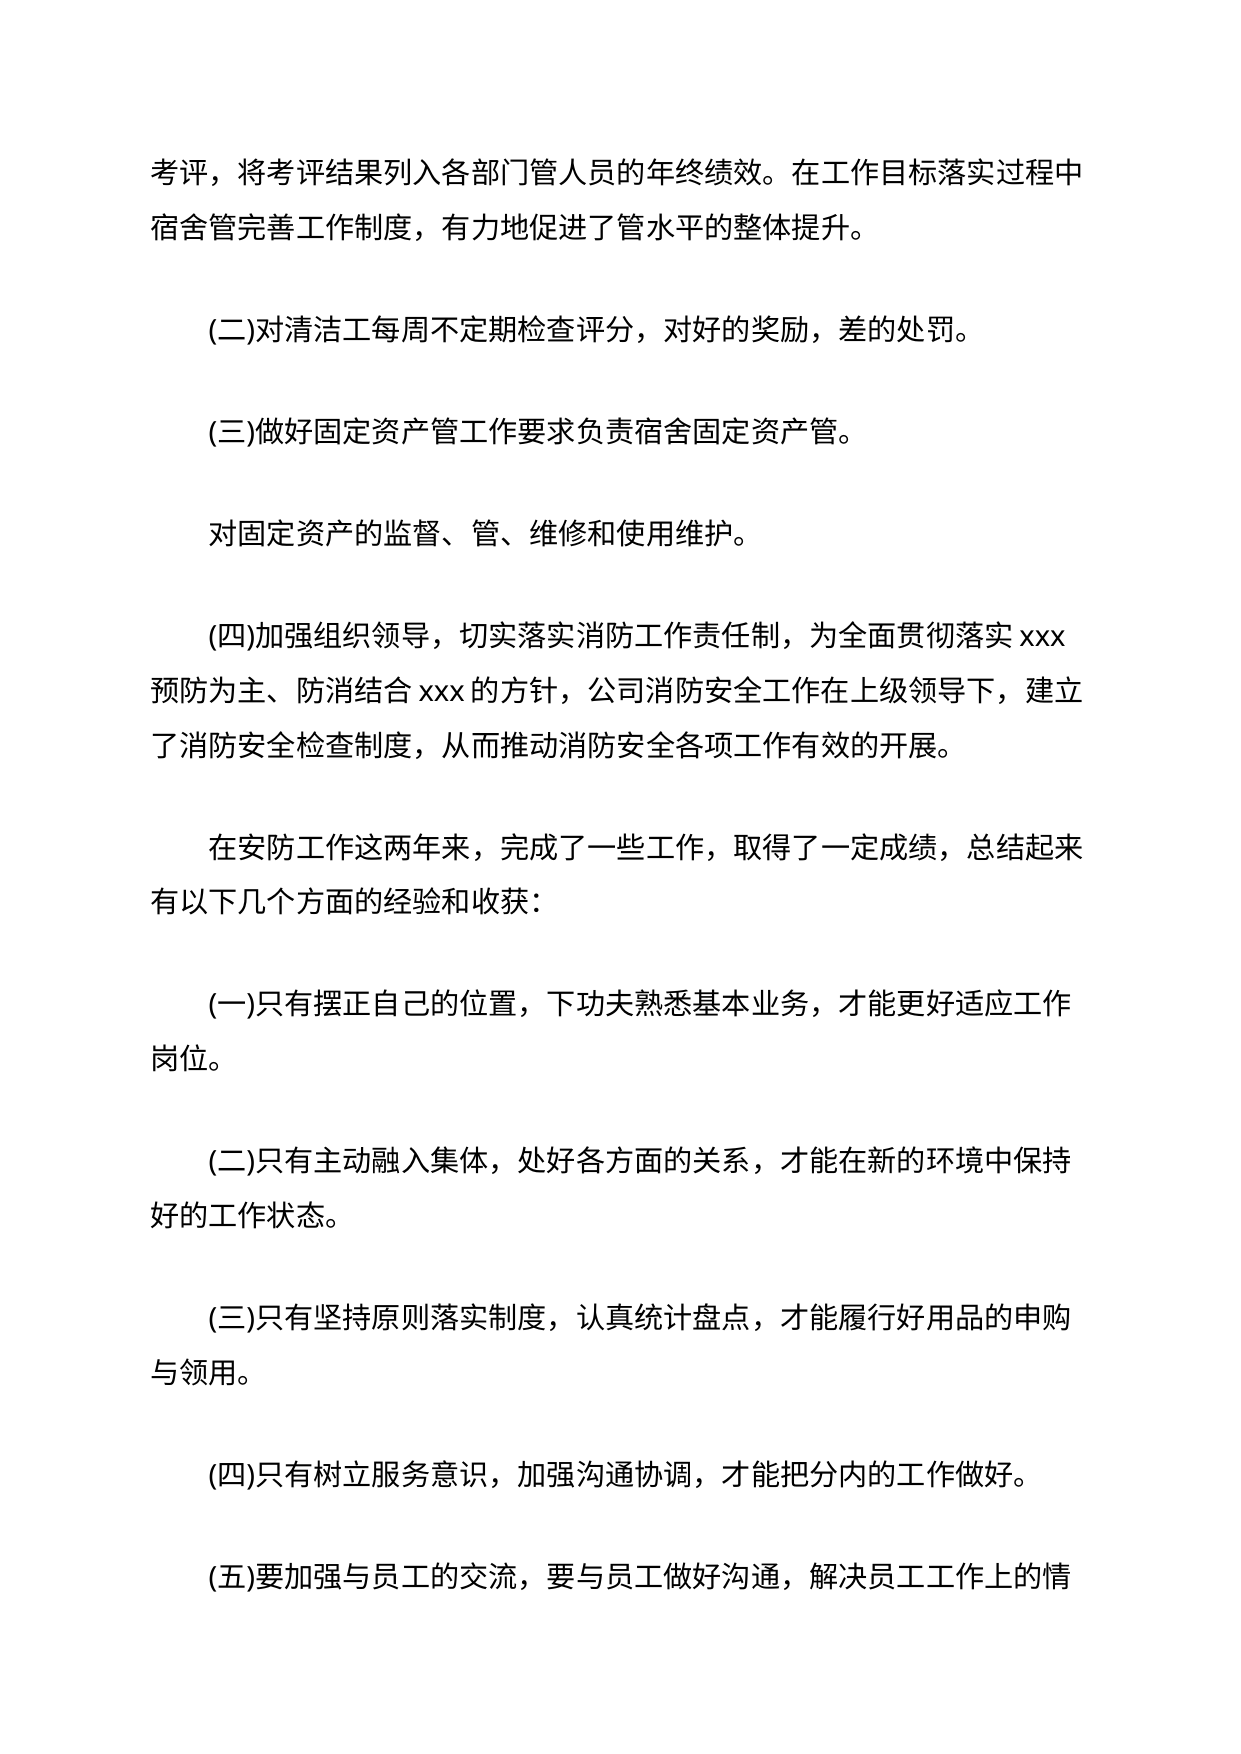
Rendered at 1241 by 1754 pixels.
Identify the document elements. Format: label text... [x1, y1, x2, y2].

text (一)只有摆正自己的位置，下功夫熟悉基本业务，才能更好适应工作岗位。 [150, 981, 1090, 1078]
text (三)做好固定资产管工作要求负责宿舍固定资产管。 [150, 409, 1090, 451]
text (四)只有树立服务意识，加强沟通协调，才能把分内的工作做好。 [150, 1451, 1090, 1493]
text 对固定资产的监督、管、维修和使用维护。 [150, 511, 1090, 553]
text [150, 1553, 1090, 1596]
text (二)对清洁工每周不定期检查评分，对好的奖励，差的处罚。 [150, 307, 1090, 349]
text (二)只有主动融入集体，处好各方面的关系，才能在新的环境中保持好的工作状态。 [150, 1138, 1090, 1235]
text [150, 150, 1090, 247]
text (四)加强组织领导，切实落实消防工作责任制，为全面贯彻落实xxx预防为主、防消结合xxx的方针，公司消防安全工作在上级领导下，建立了消防安全检查制度，从而推动消防安全各项工作有效的开展。 [150, 612, 1090, 765]
text 在安防工作这两年来，完成了一些工作，取得了一定成绩，总结起来有以下几个方面的经验和收获： [150, 824, 1090, 921]
text (三)只有坚持原则落实制度，认真统计盘点，才能履行好用品的申购与领用。 [150, 1294, 1090, 1392]
